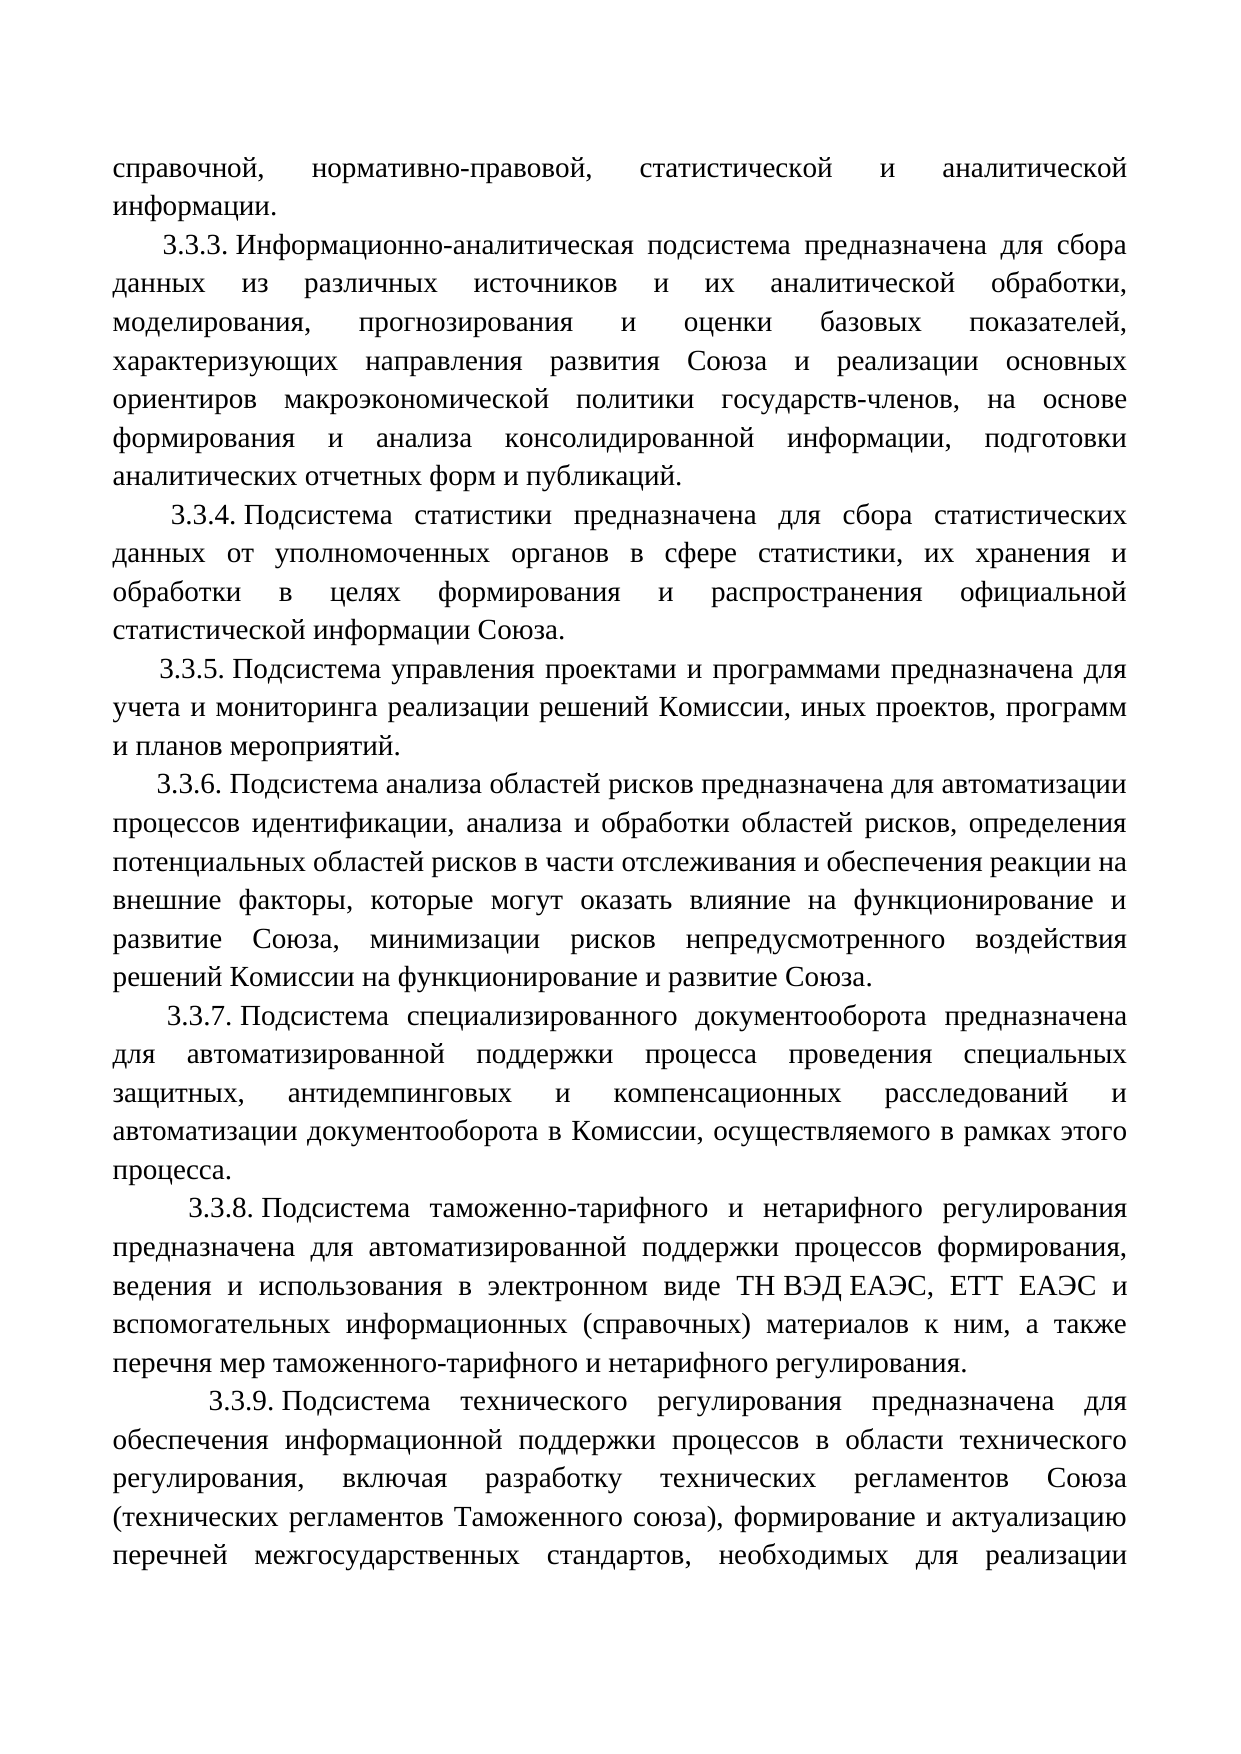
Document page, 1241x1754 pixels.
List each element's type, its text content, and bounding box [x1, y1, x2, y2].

text 3.3.3. Информационно-аналитическая подсистема предназначена для сбора данных из различных источников и их аналитической обработки, моделирования, прогнозирования и оценки базовых показателей, характеризующих направления развития Союза и реализации основных ориентиров макроэкономической политики государств-членов, на основе формирования и анализа консолидированной информации, подготовки аналитических отчетных форм и публикаций. [112, 227, 1128, 492]
text 3.3.7. Подсистема специализированного документооборота предназначена для автоматизированной поддержки процесса проведения специальных защитных, антидемпинговых и компенсационных расследований и автоматизации документооборота в Комиссии, осуществляемого в рамках этого процесса. [112, 998, 1128, 1186]
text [112, 150, 1128, 222]
text 3.3.6. Подсистема анализа областей рисков предназначена для автоматизации процессов идентификации, анализа и обработки областей рисков, определения потенциальных областей рисков в части отслеживания и обеспечения реакции на внешние факторы, которые могут оказать влияние на функционирование и развитие Союза, минимизации рисков непредусмотренного воздействия решений Комиссии на функционирование и развитие Союза. [112, 767, 1128, 993]
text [112, 1383, 1128, 1571]
text 3.3.4. Подсистема статистики предназначена для сбора статистических данных от уполномоченных органов в сфере статистики, их хранения и обработки в целях формирования и распространения официальной статистической информации Союза. [112, 497, 1128, 646]
text 3.3.8. Подсистема таможенно-тарифного и нетарифного регулирования предназначена для автоматизированной поддержки процессов формирования, ведения и использования в электронном виде ТН ВЭД ЕАЭС, ЕТТ ЕАЭС и вспомогательных информационных (справочных) материалов к ним, а также перечня мер таможенного-тарифного и нетарифного регулирования. [112, 1191, 1128, 1378]
text 3.3.5. Подсистема управления проектами и программами предназначена для учета и мониторинга реализации решений Комиссии, иных проектов, программ и планов мероприятий. [112, 651, 1128, 762]
